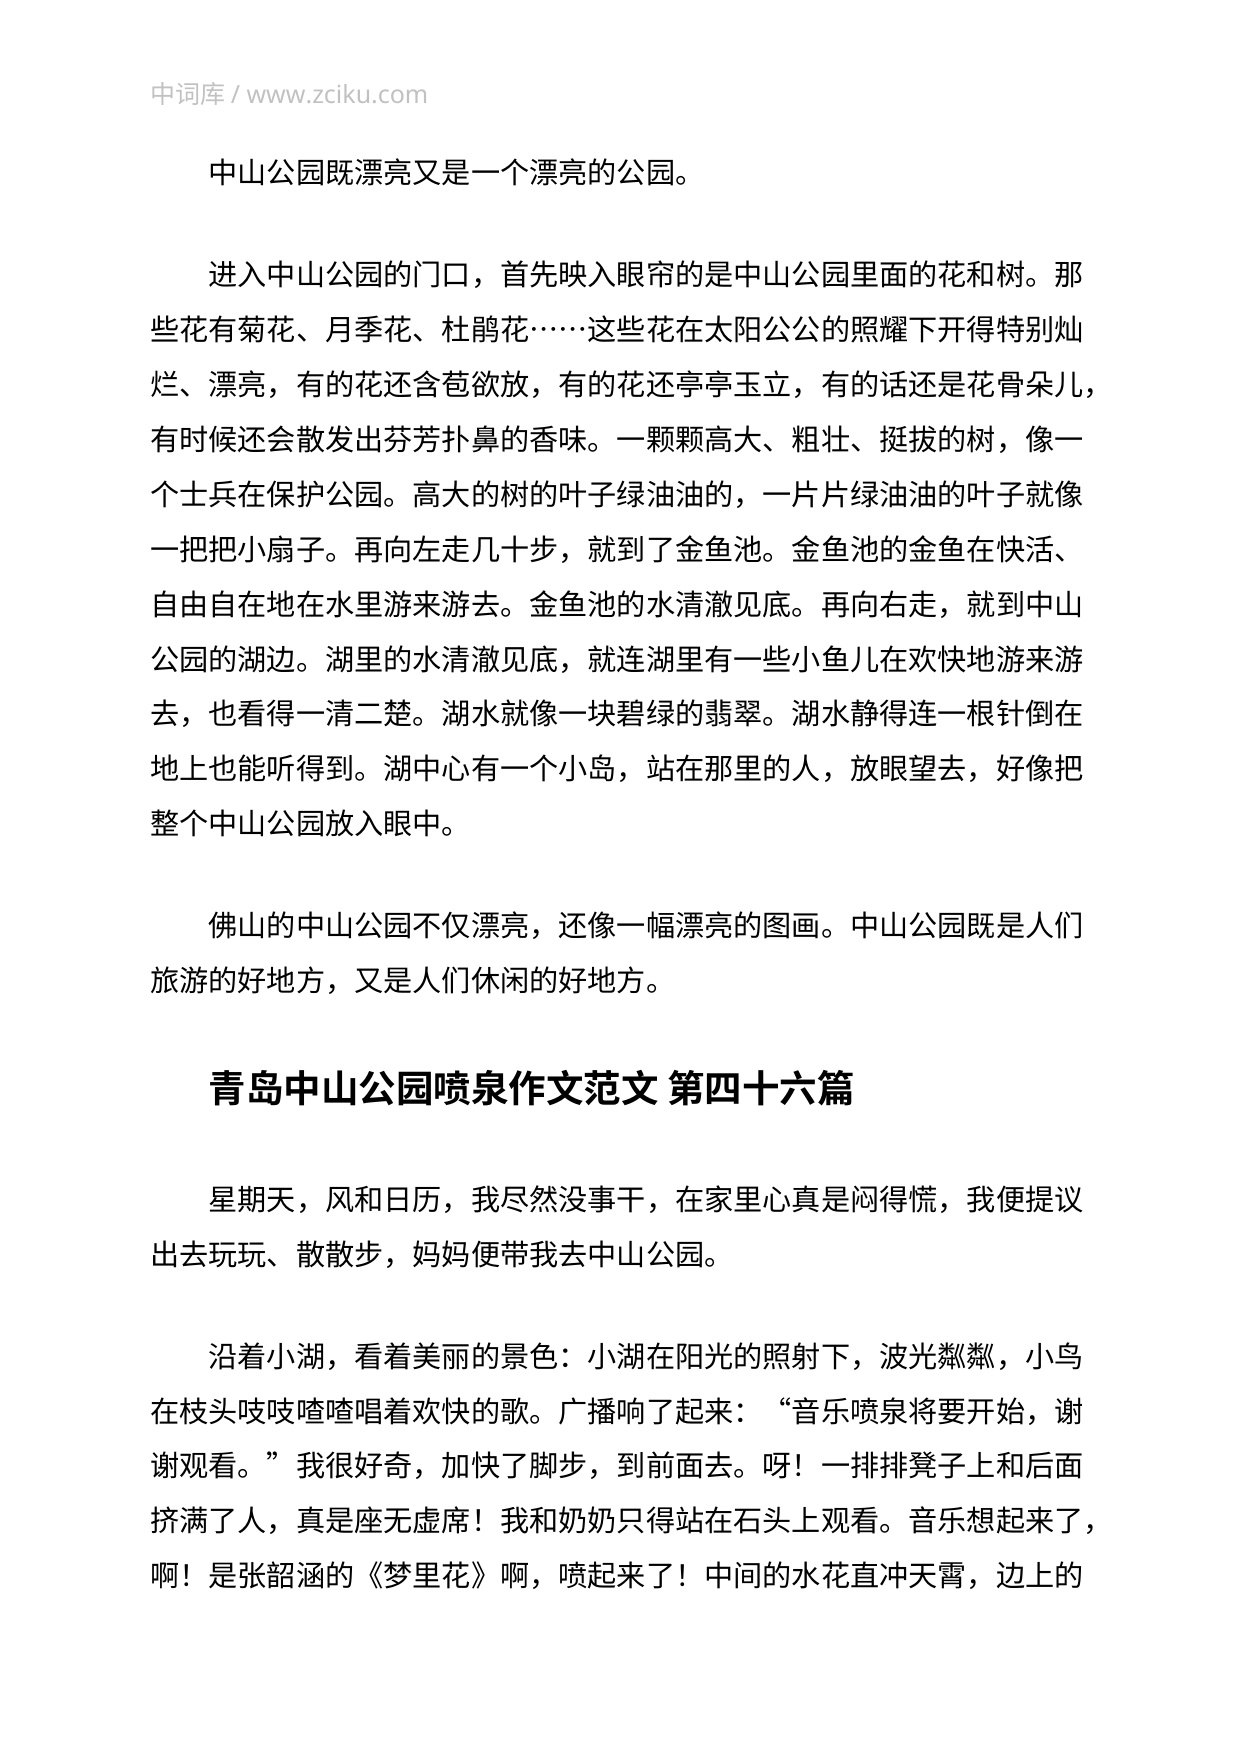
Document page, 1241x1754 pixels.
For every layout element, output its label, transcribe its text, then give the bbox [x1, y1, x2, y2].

text 星期天，风和日历，我尽然没事干，在家里心真是闷得慌，我便提议出去玩玩、散散步，妈妈便带我去中山公园。 [150, 1177, 1090, 1274]
text 青岛中山公园喷泉作文范文 第四十六篇 [150, 1059, 1090, 1113]
text 中山公园既漂亮又是一个漂亮的公园。 [150, 150, 1090, 192]
text 佛山的中山公园不仅漂亮，还像一幅漂亮的图画。中山公园既是人们旅游的好地方，又是人们休闲的好地方。 [150, 902, 1090, 1000]
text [150, 1333, 1090, 1595]
text 进入中山公园的门口，首先映入眼帘的是中山公园里面的花和树。那些花有菊花、月季花、杜鹃花……这些花在太阳公公的照耀下开得特别灿烂、漂亮，有的花还含苞欲放，有的花还亭亭玉立，有的话还是花骨朵儿，有时候还会散发出芬芳扑鼻的香味。一颗颗高大、粗壮、挺拔的树，像一个士兵在保护公园。高大的树的叶子绿油油的，一片片绿油油的叶子就像一把把小扇子。再向左走几十步，就到了金鱼池。金鱼池的金鱼在快活、自由自在地在水里游来游去。金鱼池的水清澈见底。再向右走，就到中山公园的湖边。湖里的水清澈见底，就连湖里有一些小鱼儿在欢快地游来游去，也看得一清二楚。湖水就像一块碧绿的翡翠。湖水静得连一根针倒在地上也能听得到。湖中心有一个小岛，站在那里的人，放眼望去，好像把整个中山公园放入眼中。 [150, 252, 1090, 843]
